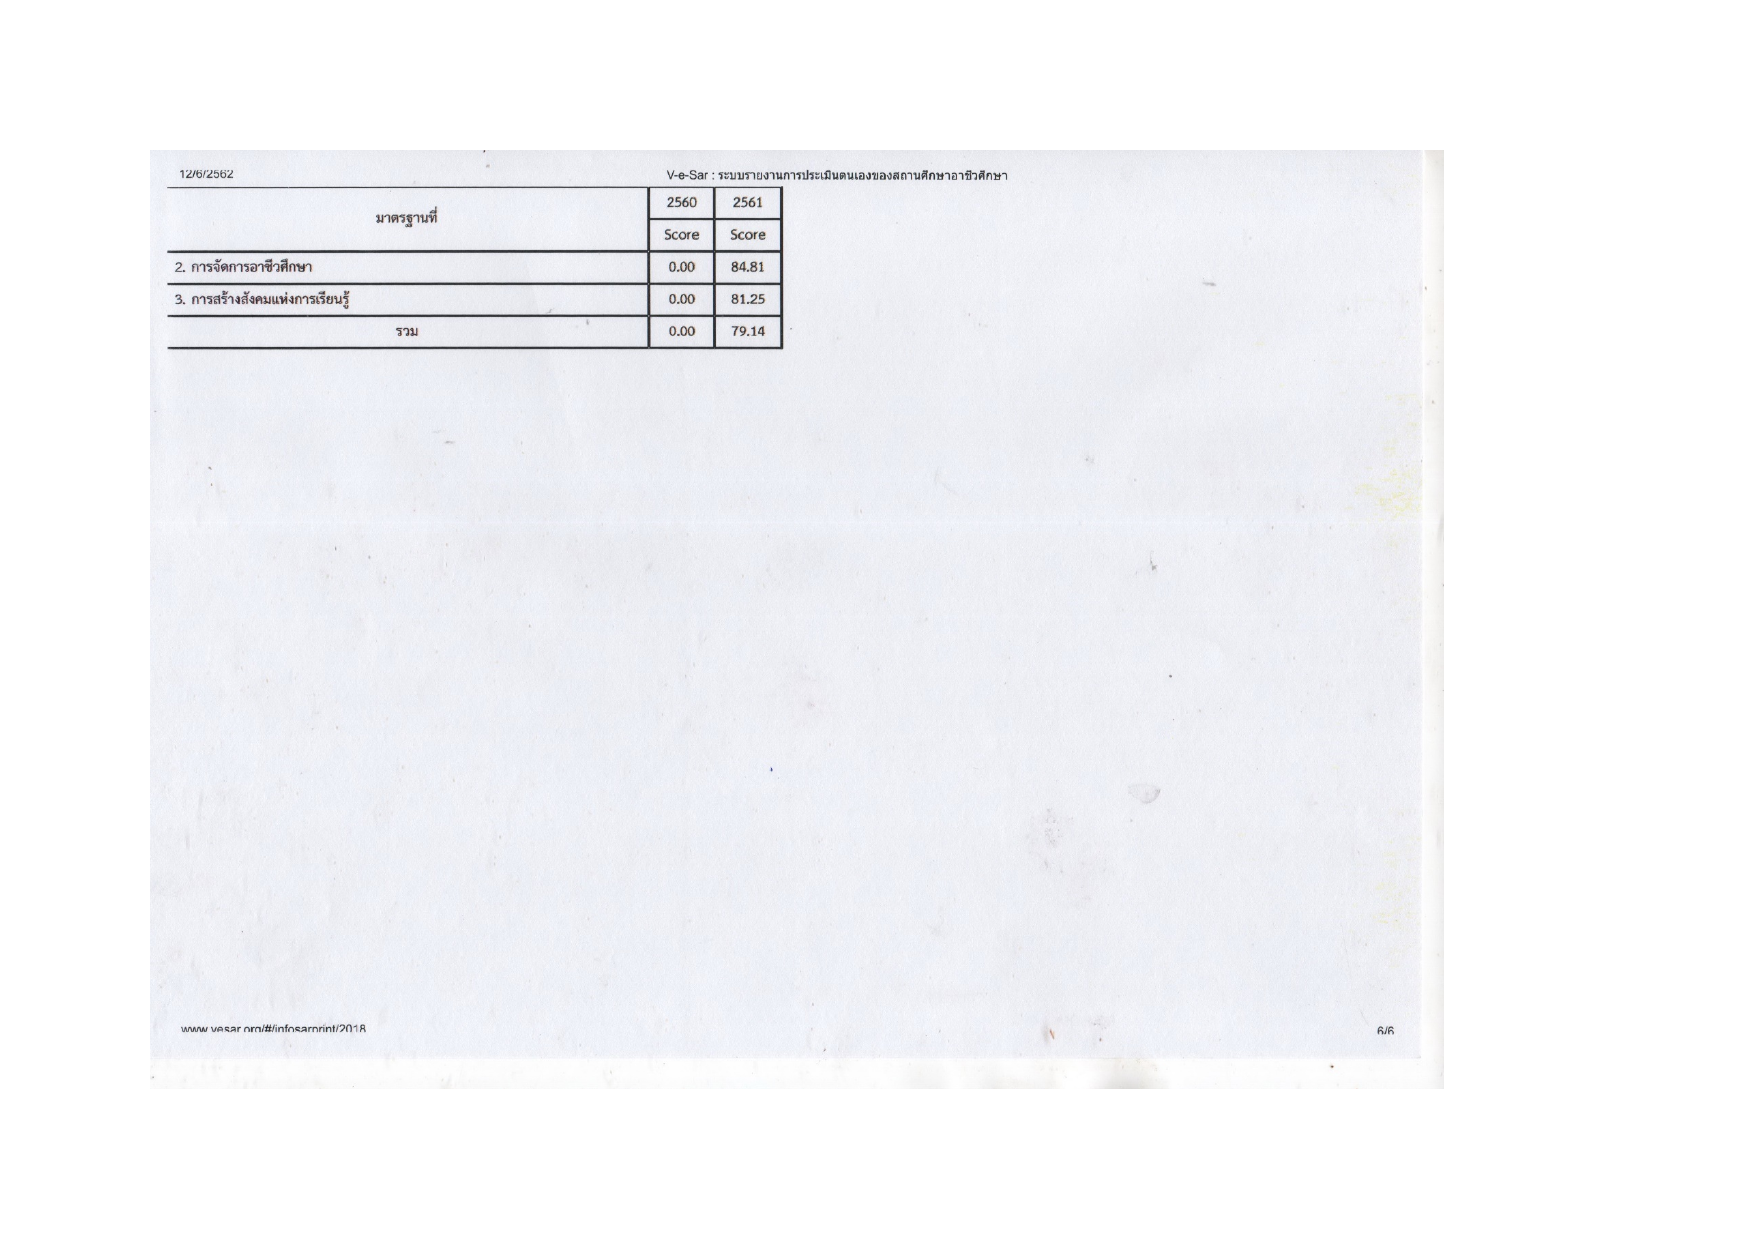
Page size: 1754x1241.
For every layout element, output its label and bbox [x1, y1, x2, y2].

picture [150, 150, 1444, 1089]
